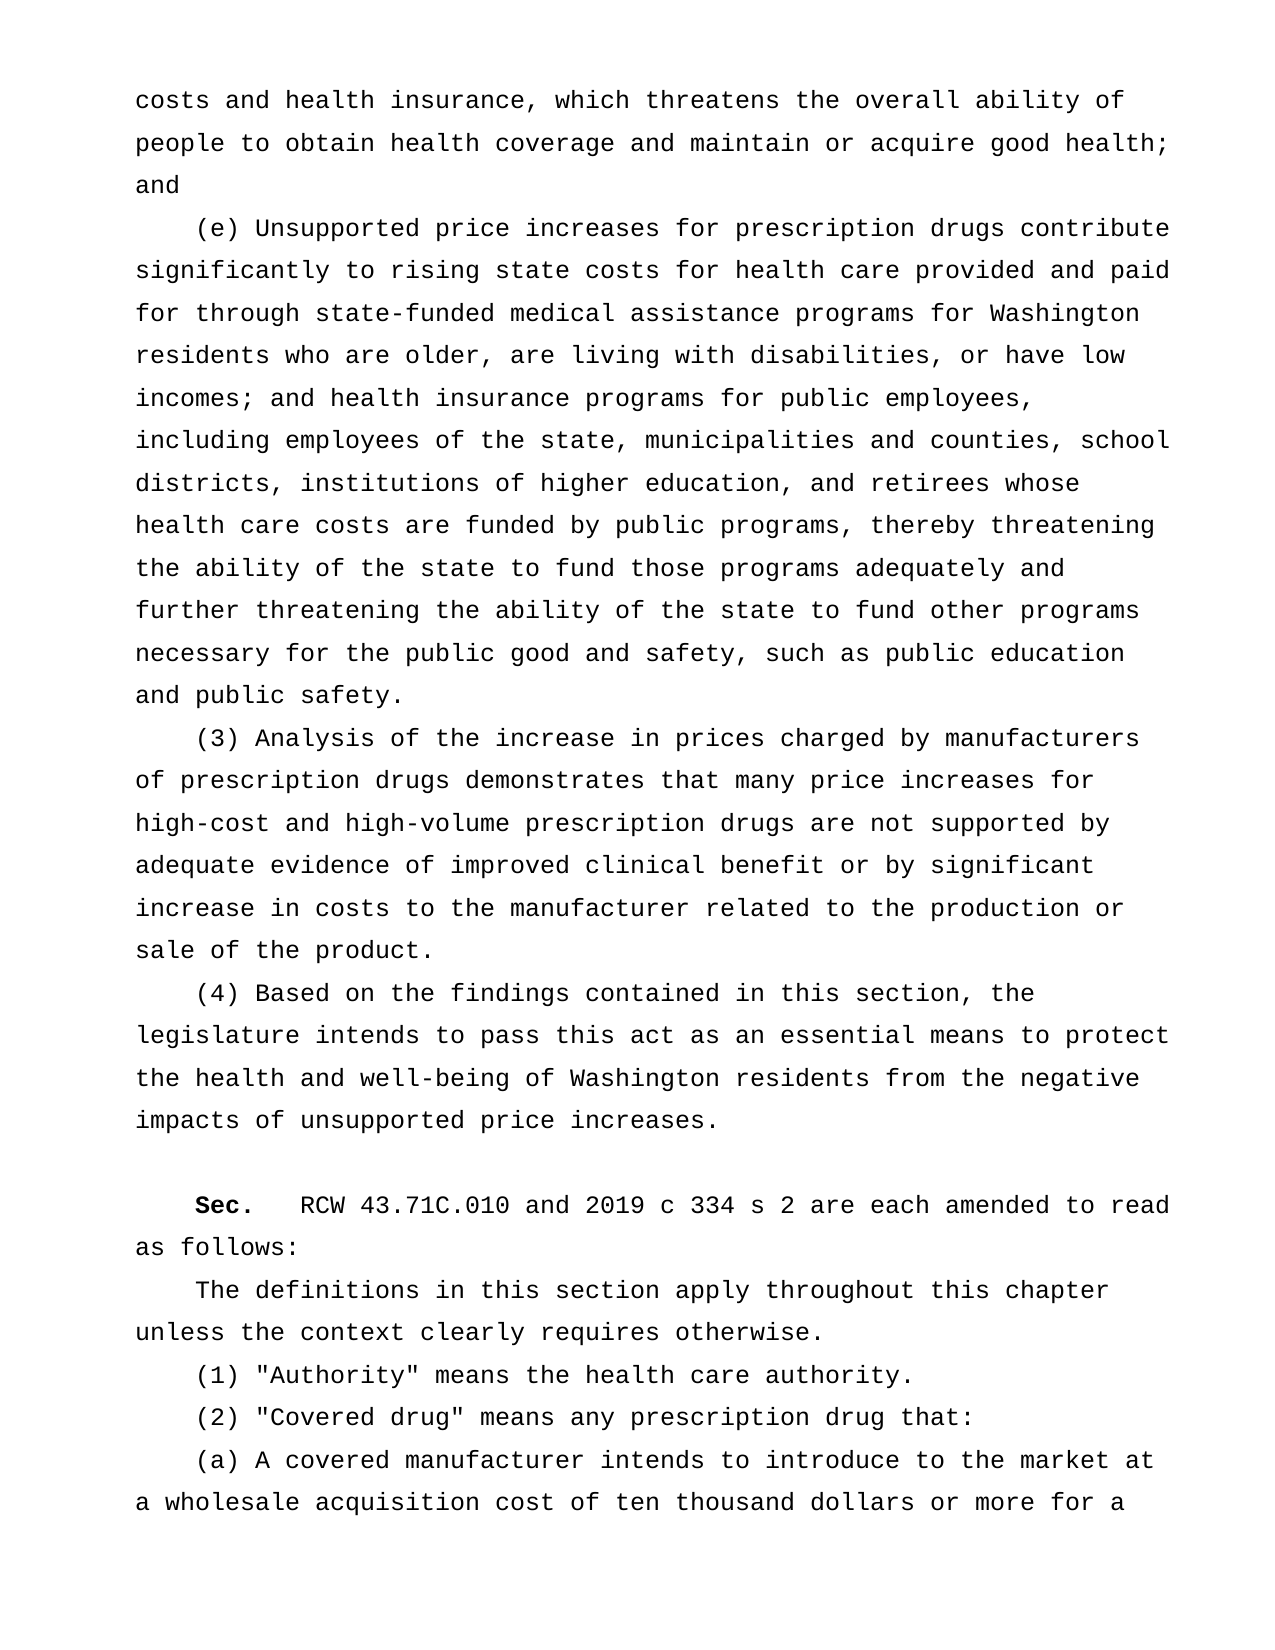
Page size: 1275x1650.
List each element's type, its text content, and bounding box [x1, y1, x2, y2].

text (e) Unsupported price increases for prescription drugs contribute significantly to rising state costs for health care provided and paid for through state-funded medical assistance programs for Washington residents who are older, are living with disabilities, or have low incomes; and health insurance programs for public employees, including employees of the state, municipalities and counties, school districts, institutions of higher education, and retirees whose health care costs are funded by public programs, thereby threatening the ability of the state to fund those programs adequately and further threatening the ability of the state to fund other programs necessary for the public good and safety, such as public education and public safety. [135, 202, 1170, 712]
text (4) Based on the findings contained in this section, the legislature intends to pass this act as an essential means to protect the health and well-being of Washington residents from the negative impacts of unsupported price increases. [135, 967, 1170, 1137]
text (3) Analysis of the increase in prices charged by manufacturers of prescription drugs demonstrates that many price increases for high-cost and high-volume prescription drugs are not supported by adequate evidence of improved clinical benefit or by significant increase in costs to the manufacturer related to the production or sale of the product. [135, 712, 1170, 967]
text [135, 75, 1170, 202]
text (2) "Covered drug" means any prescription drug that: [135, 1392, 1170, 1434]
text The definitions in this section apply throughout this chapter unless the context clearly requires otherwise. [135, 1264, 1170, 1349]
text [135, 1434, 1170, 1519]
text Sec. RCW 43.71C.010 and 2019 c 334 s 2 are each amended to read as follows: [135, 1179, 1170, 1264]
text (1) "Authority" means the health care authority. [135, 1349, 1170, 1392]
